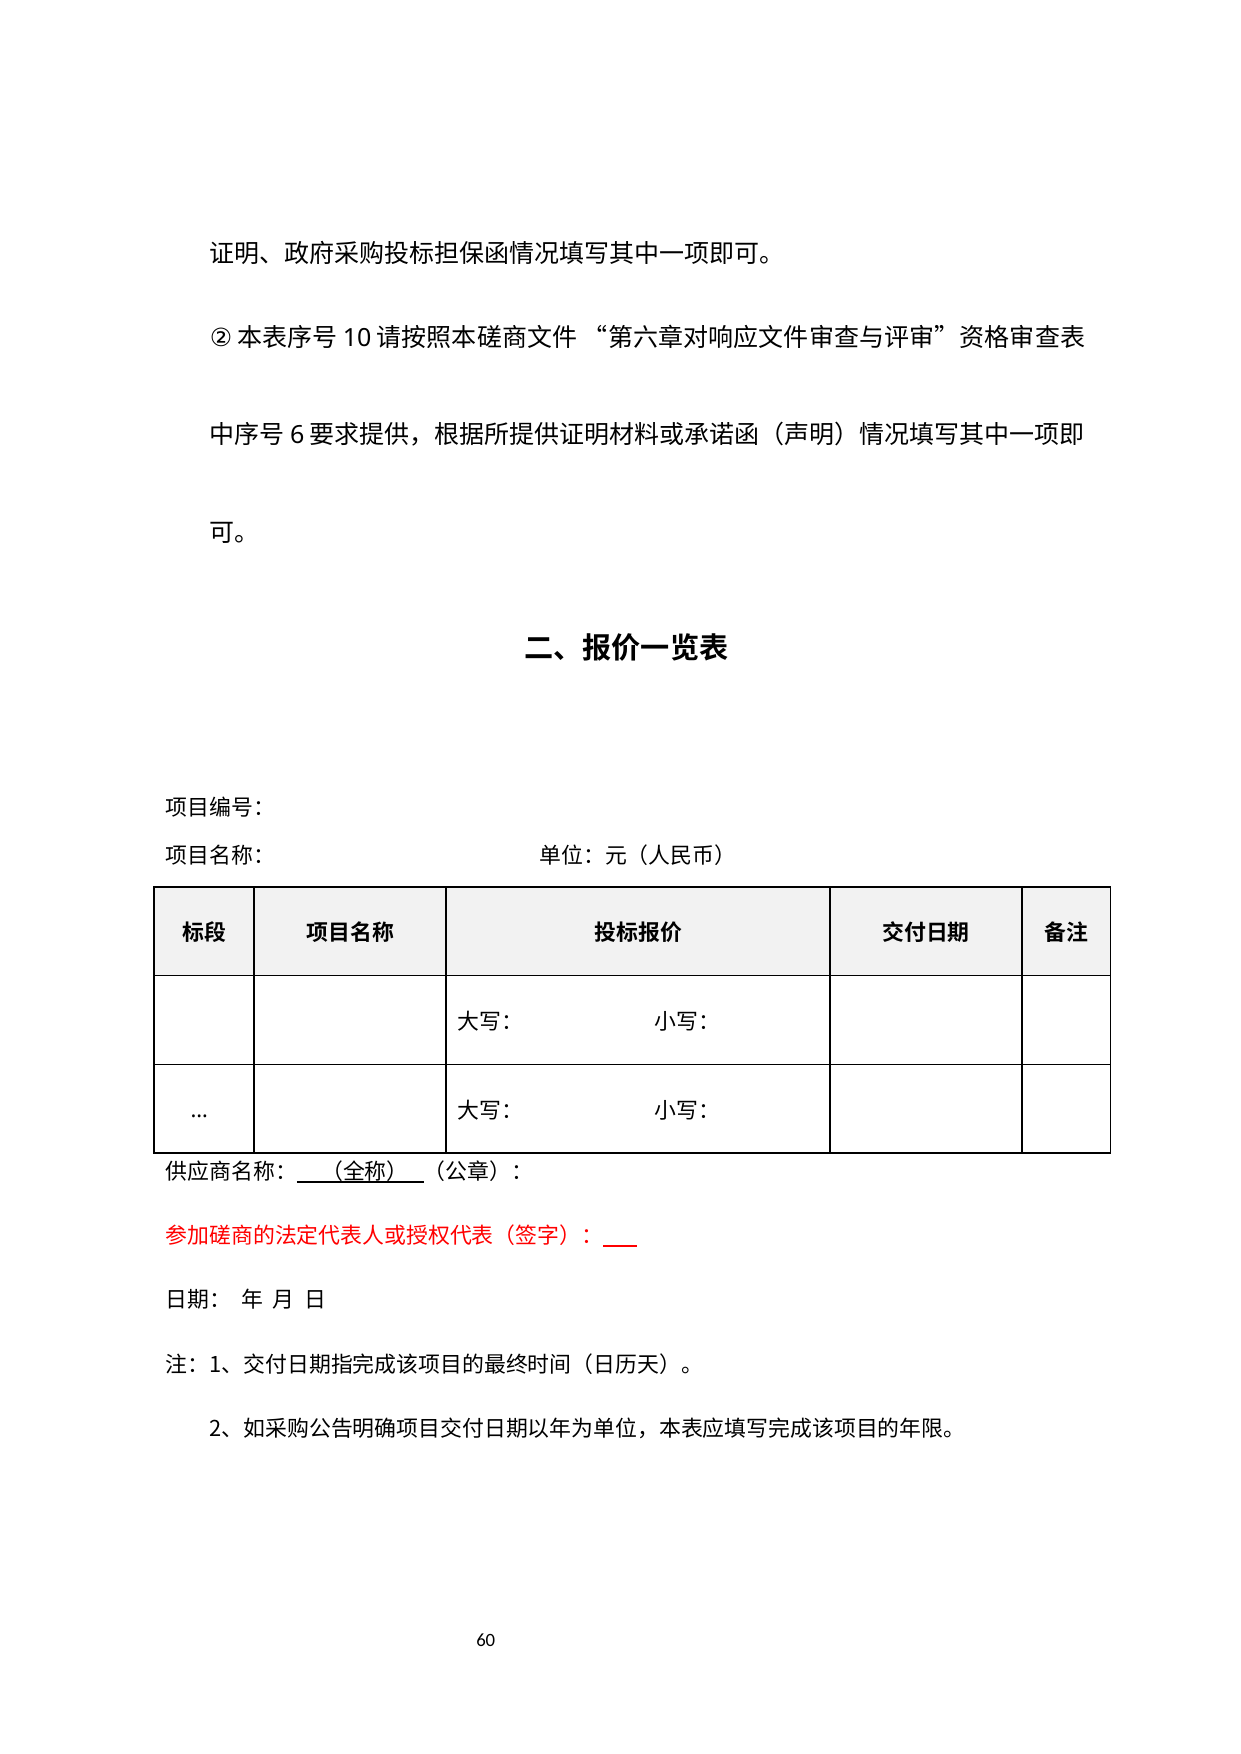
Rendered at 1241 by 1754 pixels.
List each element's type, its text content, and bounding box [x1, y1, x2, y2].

table_cell [155, 976, 253, 1063]
table_cell [1023, 1065, 1110, 1152]
text 二、报价一览表 [165, 613, 1087, 678]
text 2、如采购公告明确项目交付日期以年为单位，本表应填写完成该项目的年限。 [165, 1410, 1087, 1443]
text 项目编号： [165, 789, 1087, 822]
table_cell 大写： 小写： [447, 976, 829, 1063]
table_cell [1023, 976, 1110, 1063]
table_header 交付日期 [831, 888, 1021, 975]
text 供应商名称： （全称） （公章）： [165, 1154, 1087, 1186]
text ②本表序号10请按照本磋商文件 “第六章对响应文件审查与评审”资格审查表中序号6要求提供，根据所提供证明材料或承诺函（声明）情况填写其中一项即可。 [209, 303, 1087, 563]
table_cell [255, 1065, 445, 1152]
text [165, 219, 1087, 284]
table_header 标段 [155, 888, 253, 975]
text 项目名称： 单位：元（人民币） [165, 838, 1087, 870]
table_header 项目名称 [255, 888, 445, 975]
text 参加磋商的法定代表人或授权代表（签字）： [165, 1218, 1087, 1250]
table_cell 大写： 小写： [447, 1065, 829, 1152]
table_cell [831, 1065, 1021, 1152]
table_cell … [155, 1065, 253, 1152]
table_cell [255, 976, 445, 1063]
table_header 投标报价 [447, 888, 829, 975]
text 注：1、交付日期指完成该项目的最终时间（日历天）。 [165, 1346, 1087, 1379]
text 日期： 年 月 日 [165, 1282, 1087, 1314]
table_cell [831, 976, 1021, 1063]
table_header 备注 [1023, 888, 1110, 975]
